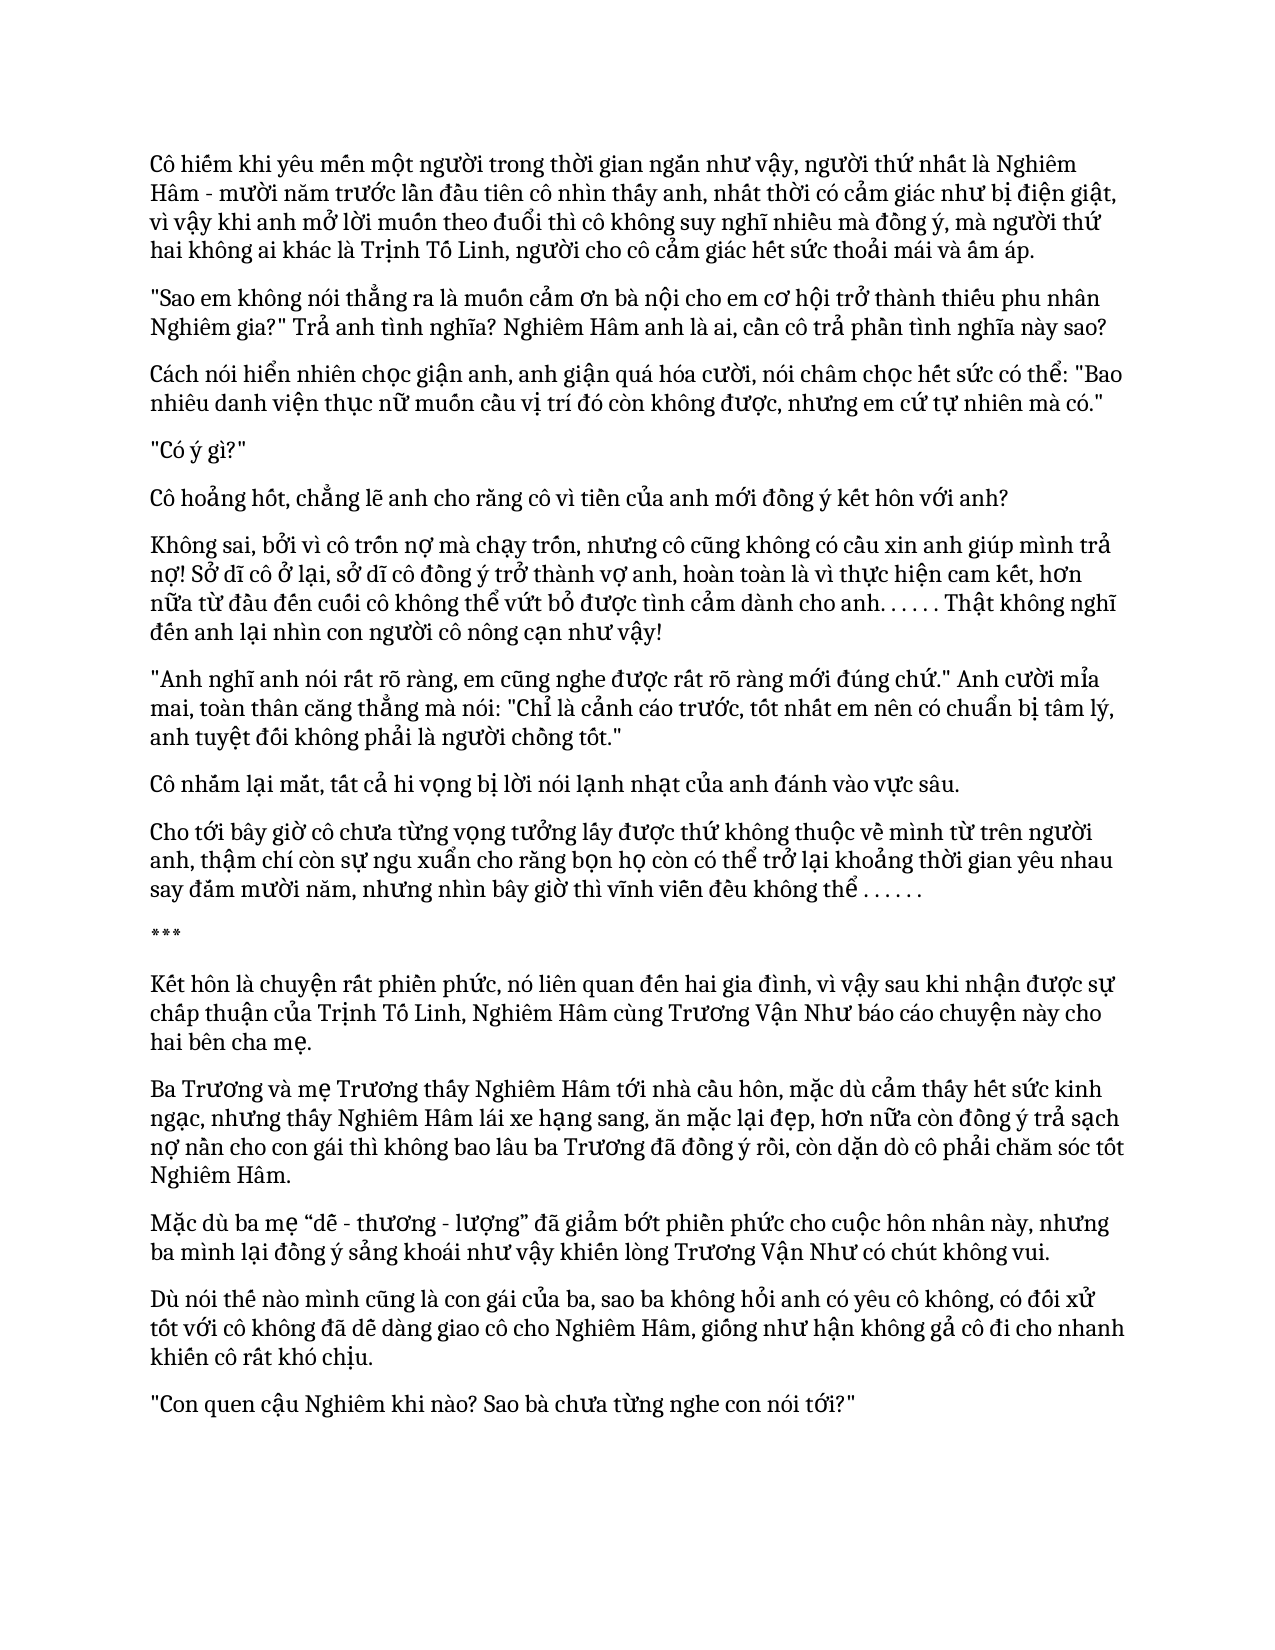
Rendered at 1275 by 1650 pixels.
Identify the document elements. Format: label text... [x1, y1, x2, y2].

text Cô nhắm lại mắt, tất cả hi vọng bị lời nói lạnh nhạt của anh đánh vào vực sâu. [150, 770, 1125, 799]
text "Anh nghĩ anh nói rất rõ ràng, em cũng nghe được rất rõ ràng mới đúng chứ." Anh cười mỉa mai, toàn thân căng thẳng mà nói: "Chỉ là cảnh cáo trước, tốt nhất em nên có chuẩn bị tâm lý, anh tuyệt đối không phải là người chồng tốt." [150, 665, 1125, 751]
text Cô hoảng hốt, chẳng lẽ anh cho rằng cô vì tiền của anh mới đồng ý kết hôn với anh? [150, 484, 1125, 512]
text Không sai, bởi vì cô trốn nợ mà chạy trốn, nhưng cô cũng không có cầu xin anh giúp mình trả nợ! Sở dĩ cô ở lại, sở dĩ cô đồng ý trở thành vợ anh, hoàn toàn là vì thực hiện cam kết, hơn nữa từ đầu đến cuối cô không thể vứt bỏ được tình cảm dành cho anh. . . . . . Thật không nghĩ đến anh lại nhìn con người cô nông cạn như vậy! [150, 531, 1125, 646]
text Cô hiếm khi yêu mến một người trong thời gian ngắn như vậy, người thứ nhất là Nghiêm Hâm - mười năm trước lần đầu tiên cô nhìn thấy anh, nhất thời có cảm giác như bị điện giật, vì vậy khi anh mở lời muốn theo đuổi thì cô không suy nghĩ nhiều mà đồng ý, mà người thứ hai không ai khác là Trịnh Tố Linh, người cho cô cảm giác hết sức thoải mái và ấm áp. [150, 150, 1125, 265]
text Dù nói thế nào mình cũng là con gái của ba, sao ba không hỏi anh có yêu cô không, có đối xử tốt với cô không đã dễ dàng giao cô cho Nghiêm Hâm, giống như hận không gả cô đi cho nhanh khiến cô rất khó chịu. [150, 1285, 1125, 1371]
text "Sao em không nói thẳng ra là muốn cảm ơn bà nội cho em cơ hội trở thành thiếu phu nhân Nghiêm gia?" Trả anh tình nghĩa? Nghiêm Hâm anh là ai, cần cô trả phần tình nghĩa này sao? [150, 284, 1125, 341]
text "Có ý gì?" [150, 436, 1125, 465]
text Cho tới bây giờ cô chưa từng vọng tưởng lấy được thứ không thuộc về mình từ trên người anh, thậm chí còn sự ngu xuẩn cho rằng bọn họ còn có thể trở lại khoảng thời gian yêu nhau say đắm mười năm, nhưng nhìn bây giờ thì vĩnh viễn đều không thể . . . . . . [150, 817, 1125, 904]
text Ba Trương và mẹ Trương thấy Nghiêm Hâm tới nhà cầu hôn, mặc dù cảm thấy hết sức kinh ngạc, nhưng thấy Nghiêm Hâm lái xe hạng sang, ăn mặc lại đẹp, hơn nữa còn đồng ý trả sạch nợ nần cho con gái thì không bao lâu ba Trương đã đồng ý rồi, còn dặn dò cô phải chăm sóc tốt Nghiêm Hâm. [150, 1075, 1125, 1190]
text Cách nói hiển nhiên chọc giận anh, anh giận quá hóa cười, nói châm chọc hết sức có thể: "Bao nhiêu danh viện thục nữ muốn cầu vị trí đó còn không được, nhưng em cứ tự nhiên mà có." [150, 360, 1125, 417]
text Mặc dù ba mẹ “dễ - thương - lượng” đã giảm bớt phiền phức cho cuộc hôn nhân này, nhưng ba mình lại đồng ý sảng khoái như vậy khiến lòng Trương Vận Như có chút không vui. [150, 1209, 1125, 1266]
text Kết hôn là chuyện rất phiền phức, nó liên quan đến hai gia đình, vì vậy sau khi nhận được sự chấp thuận của Trịnh Tố Linh, Nghiêm Hâm cùng Trương Vận Như báo cáo chuyện này cho hai bên cha mẹ. [150, 970, 1125, 1056]
text "Con quen cậu Nghiêm khi nào? Sao bà chưa từng nghe con nói tới?" [150, 1390, 1125, 1419]
text *** [150, 922, 1125, 951]
